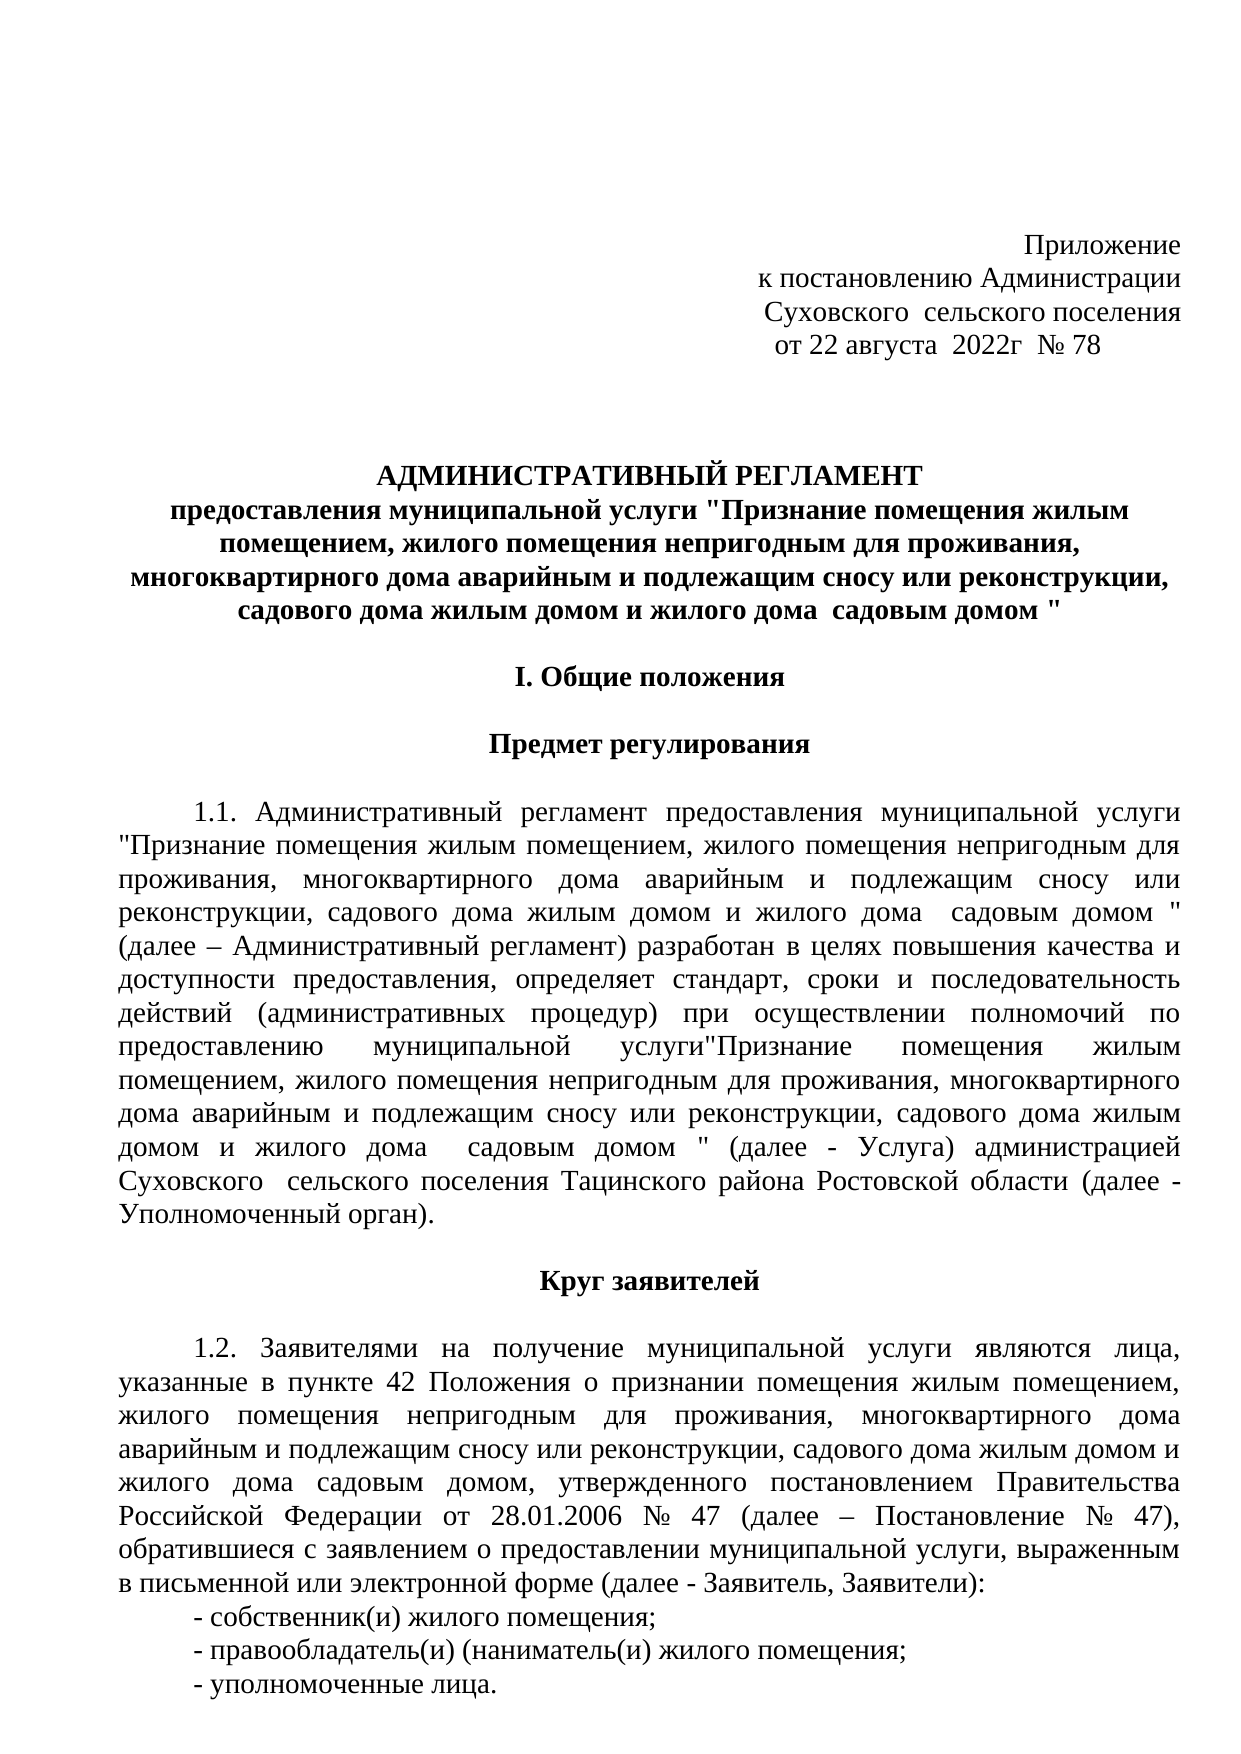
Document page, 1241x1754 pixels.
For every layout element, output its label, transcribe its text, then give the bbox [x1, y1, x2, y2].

text Суховского сельского поселения [118, 294, 1181, 327]
text - уполномоченные лица. [118, 1666, 1181, 1699]
text Приложение [118, 227, 1181, 260]
text 1.1. Административный регламент предоставления муниципальной услуги "Признание помещения жилым помещением, жилого помещения непригодным для проживания, многоквартирного дома аварийным и подлежащим сносу или реконструкции, садового дома жилым домом и жилого дома садовым домом " (далее – Административный регламент) разработан в целях повышения качества и доступности предоставления, определяет стандарт, сроки и последовательность действий (административных процедур) при осуществлении полномочий по предоставлению муниципальной услуги"Признание помещения жилым помещением, жилого помещения непригодным для проживания, многоквартирного дома аварийным и подлежащим сносу или реконструкции, садового дома жилым домом и жилого дома садовым домом " (далее - Услуга) администрацией Суховского сельского поселения Тацинского района Ростовской области (далее - Уполномоченный орган). [118, 794, 1181, 1230]
text к постановлению Администрации [118, 260, 1181, 294]
text - правообладатель(и) (наниматель(и) жилого помещения; [118, 1632, 1181, 1666]
text Круг заявителей [118, 1263, 1181, 1297]
text 1.2. Заявителями на получение муниципальной услуги являются лица, указанные в пункте 42 Положения о признании помещения жилым помещением, жилого помещения непригодным для проживания, многоквартирного дома аварийным и подлежащим сносу или реконструкции, садового дома жилым домом и жилого дома садовым домом, утвержденного постановлением Правительства Российской Федерации от 28.01.2006 № 47 (далее – Постановление № 47), обратившиеся с заявлением о предоставлении муниципальной услуги, выраженным в письменной или электронной форме (далее - Заявитель, Заявители): [118, 1330, 1181, 1599]
text от 22 августа 2022г № 78 [118, 327, 1181, 361]
text АДМИНИСТРАТИВНЫЙ РЕГЛАМЕНТ предоставления муниципальной услуги "Признание помещения жилым помещением, жилого помещения непригодным для проживания, многоквартирного дома аварийным и подлежащим сносу или реконструкции, садового дома жилым домом и жилого дома садовым домом " [118, 458, 1181, 626]
text Предмет регулирования [118, 727, 1181, 760]
text I. Общие положения [118, 659, 1181, 693]
text - собственник(и) жилого помещения; [118, 1599, 1181, 1632]
